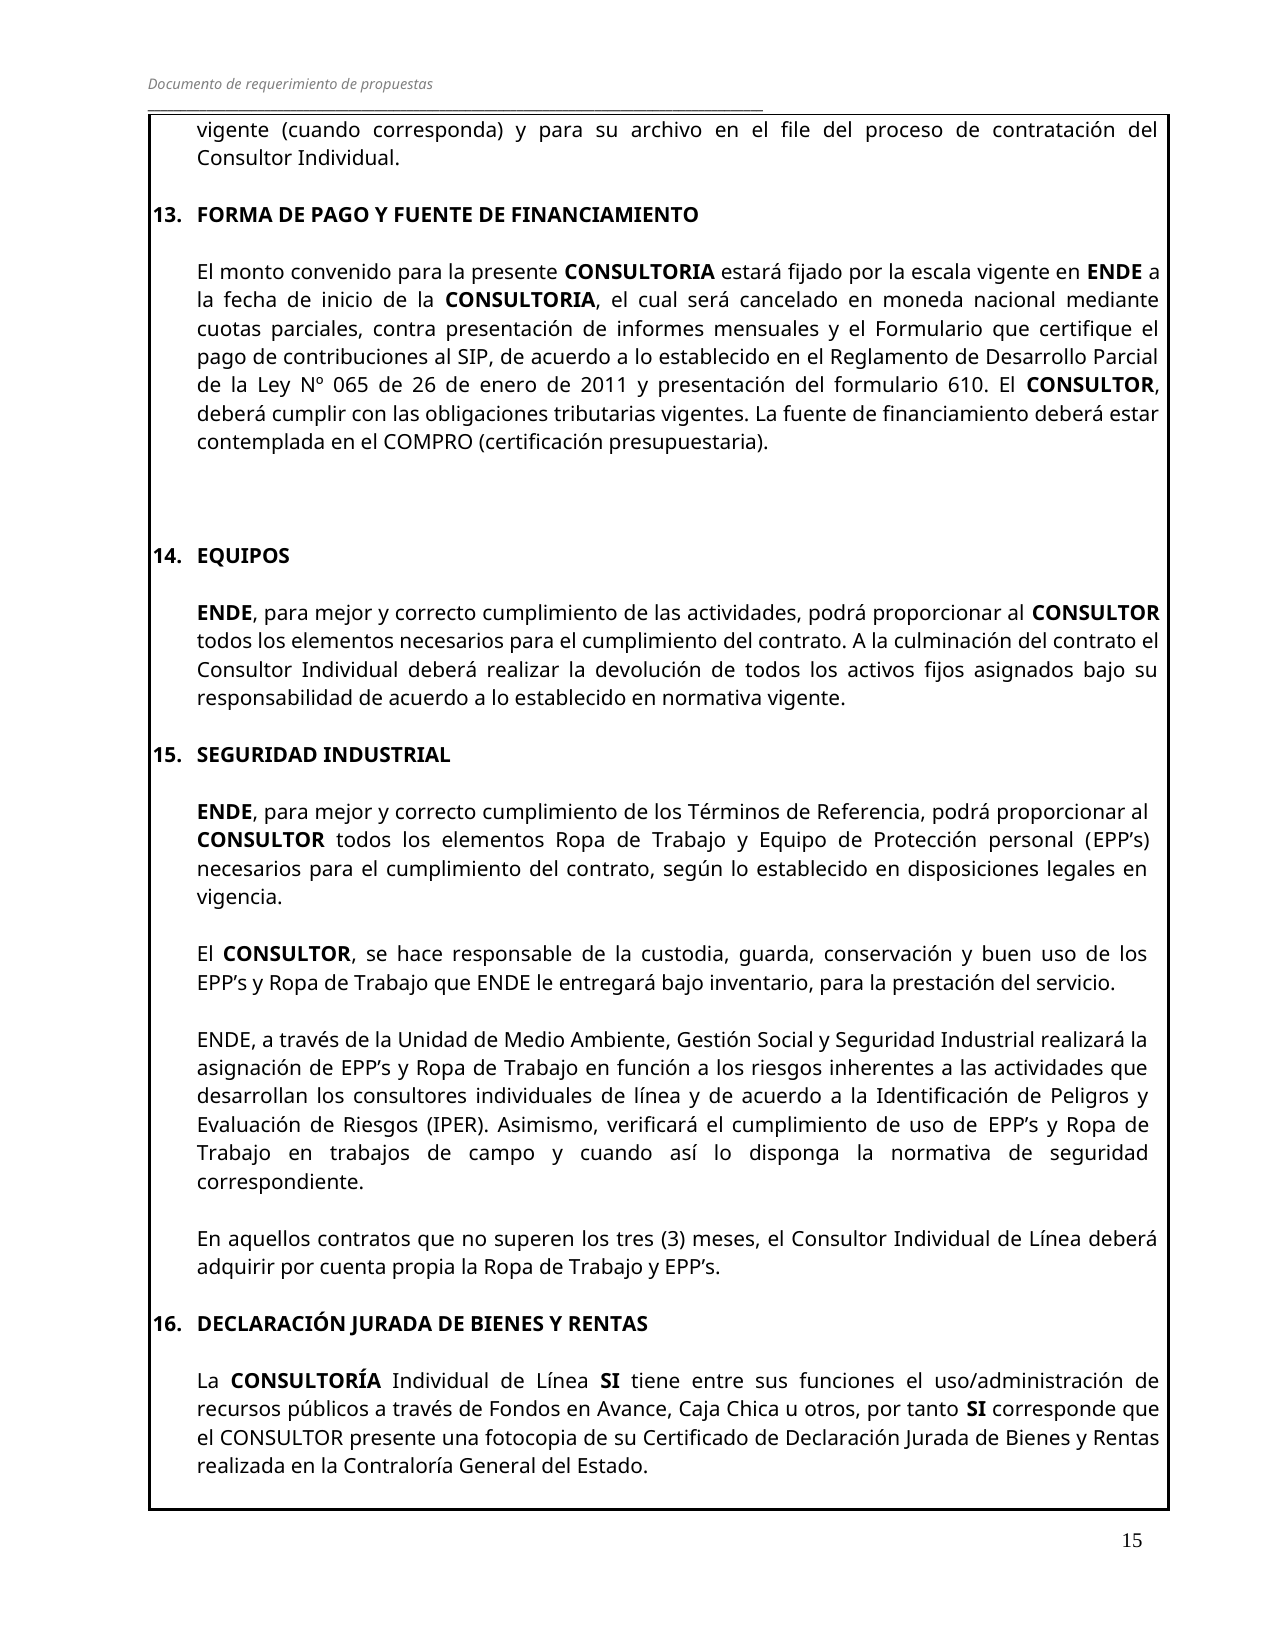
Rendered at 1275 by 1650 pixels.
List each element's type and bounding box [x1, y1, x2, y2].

table_cell [151, 115, 1167, 1508]
